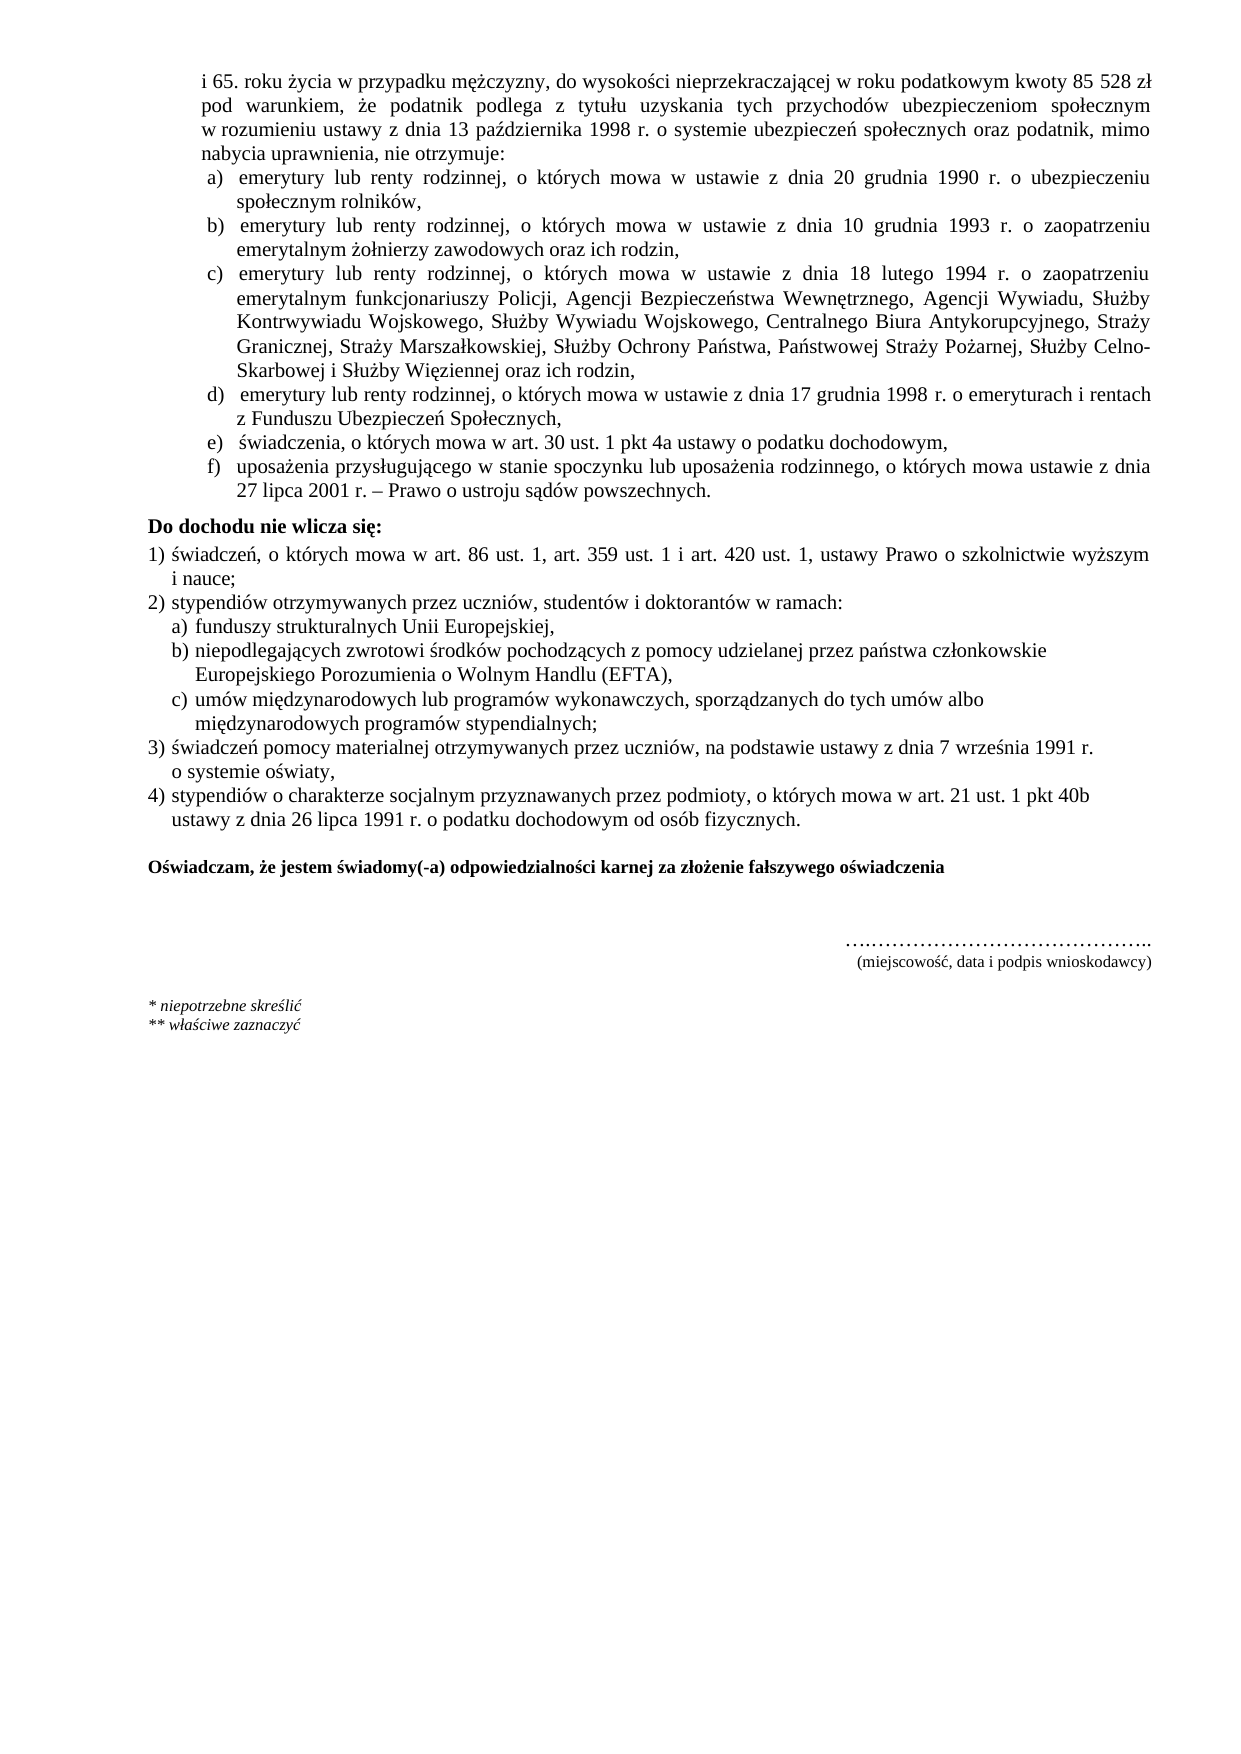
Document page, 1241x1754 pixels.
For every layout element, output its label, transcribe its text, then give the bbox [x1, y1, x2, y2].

text b) emerytury lub renty rodzinnej, o których mowa w ustawie z dnia 10 grudnia 1993 r. o zaopatrzeniu emerytalnym żołnierzy zawodowych oraz ich rodzin, [207, 213, 1152, 261]
text a) emerytury lub renty rodzinnej, o których mowa w ustawie z dnia 20 grudnia 1990 r. o ubezpieczeniu społecznym rolników, [207, 165, 1152, 213]
list świadczeń, o których mowa w art. 86 ust. 1, art. 359 ust. 1 i art. 420 ust. 1, ustawy Prawo o szkolnictwie wyższym i nauce; [148, 542, 1152, 590]
list funduszy strukturalnych Unii Europejskiej, [171, 614, 1152, 638]
text Do dochodu nie wlicza się: [148, 514, 1152, 538]
list stypendiów otrzymywanych przez uczniów, studentów i doktorantów w ramach: [148, 590, 1152, 614]
text ** właściwe zaznaczyć [148, 1015, 1152, 1034]
list świadczeń pomocy materialnej otrzymywanych przez uczniów, na podstawie ustawy z dnia 7 września 1991 r. o systemie oświaty, [148, 734, 1152, 783]
list stypendiów o charakterze socjalnym przyznawanych przez podmioty, o których mowa w art. 21 ust. 1 pkt 40b ustawy z dnia 26 lipca 1991 r. o podatku dochodowym od osób fizycznych. [148, 783, 1152, 831]
text (miejscowość, data i podpis wnioskodawcy) [148, 951, 1152, 971]
text * niepotrzebne skreślić [148, 996, 1152, 1015]
list niepodlegających zwrotowi środków pochodzących z pomocy udzielanej przez państwa członkowskie Europejskiego Porozumienia o Wolnym Handlu (EFTA), [171, 638, 1152, 686]
text e) świadczenia, o których mowa w art. 30 ust. 1 pkt 4a ustawy o podatku dochodowym, [207, 430, 1152, 454]
text f) uposażenia przysługującego w stanie spoczynku lub uposażenia rodzinnego, o których mowa ustawie z dnia 27 lipca 2001 r. – Prawo o ustroju sądów powszechnych. [207, 454, 1152, 502]
list umów międzynarodowych lub programów wykonawczych, sporządzanych do tych umów albo międzynarodowych programów stypendialnych; [171, 686, 1152, 734]
text Oświadczam, że jestem świadomy(-a) odpowiedzialności karnej za złożenie fałszywego oświadczenia [148, 856, 1152, 877]
text ….………………………………….. [148, 927, 1152, 951]
text c) emerytury lub renty rodzinnej, o których mowa w ustawie z dnia 18 lutego 1994 r. o zaopatrzeniu emerytalnym funkcjonariuszy Policji, Agencji Bezpieczeństwa Wewnętrznego, Agencji Wywiadu, Służby Kontrwywiadu Wojskowego, Służby Wywiadu Wojskowego, Centralnego Biura Antykorupcyjnego, Straży Granicznej, Straży Marszałkowskiej, Służby Ochrony Państwa, Państwowej Straży Pożarnej, Służby Celno-Skarbowej i Służby Więziennej oraz ich rodzin, [207, 261, 1152, 382]
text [177, 69, 1152, 165]
text d) emerytury lub renty rodzinnej, o których mowa w ustawie z dnia 17 grudnia 1998 r. o emeryturach i rentach z Funduszu Ubezpieczeń Społecznych, [207, 382, 1152, 430]
